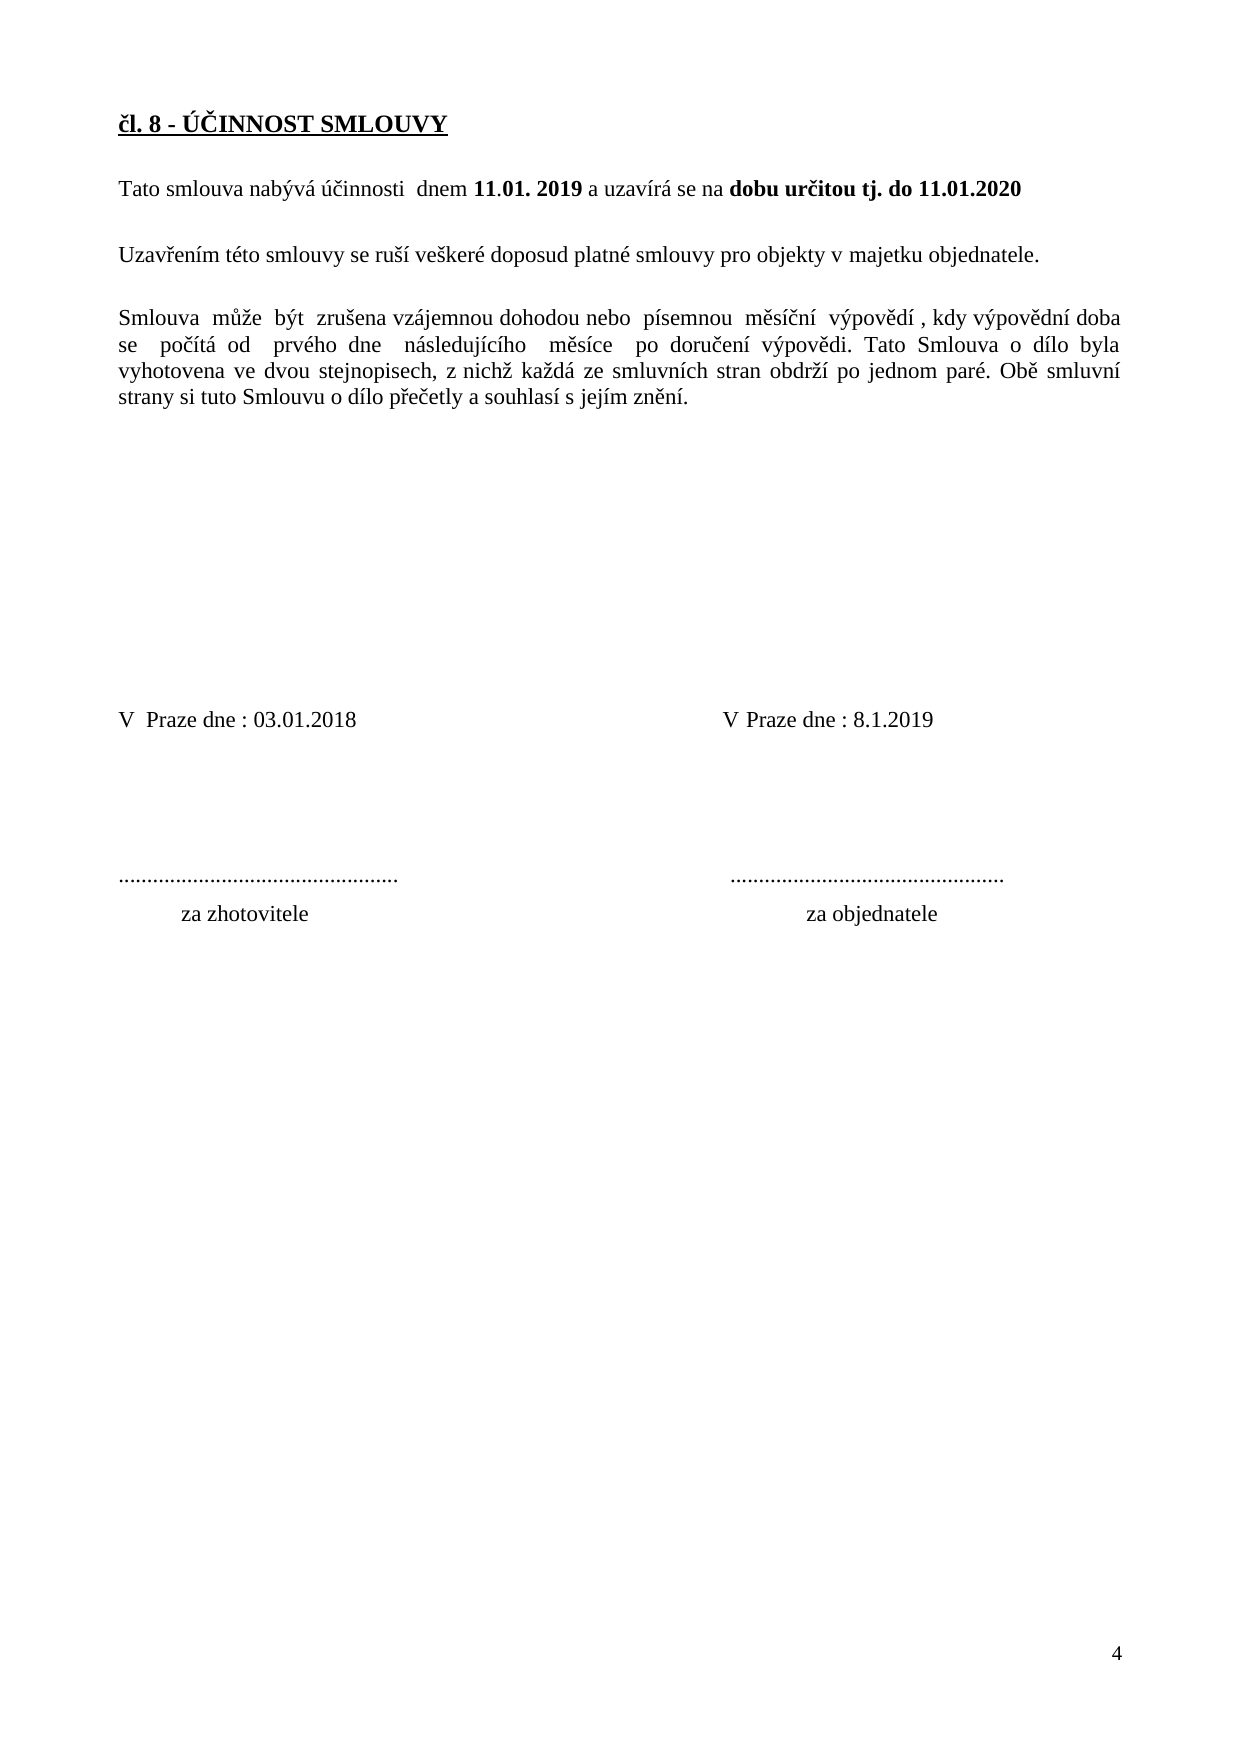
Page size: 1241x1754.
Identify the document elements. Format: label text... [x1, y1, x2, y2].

text V Praze dne : 03.01.2018 V Praze dne : 8.1.2019 [118, 706, 1122, 732]
text čl. 8 - ÚČINNOST SMLOUVY [118, 121, 1122, 136]
text za zhotovitele za objednatele [118, 900, 1122, 927]
text Tato smlouva nabývá účinnosti dnem 11.01. 2019 a uzavírá se na dobu určitou tj. do 11.01.2020 [118, 174, 1122, 201]
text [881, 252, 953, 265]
text Smlouva může být zrušena vzájemnou dohodou nebo písemnou měsíční výpovědí , kdy výpovědní doba se počítá od prvého dne následujícího měsíce po doručení výpovědi. Tato Smlouva o dílo byla vyhotovena ve dvou stejnopisech, z nichž každá ze smluvních stran obdrží po jednom paré. Obě smluvní strany si tuto Smlouvu o dílo přečetly a souhlasí s jejím znění. [118, 304, 1122, 410]
text ................................................. ................................................ [118, 862, 1122, 888]
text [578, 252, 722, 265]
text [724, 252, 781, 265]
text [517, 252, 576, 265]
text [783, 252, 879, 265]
